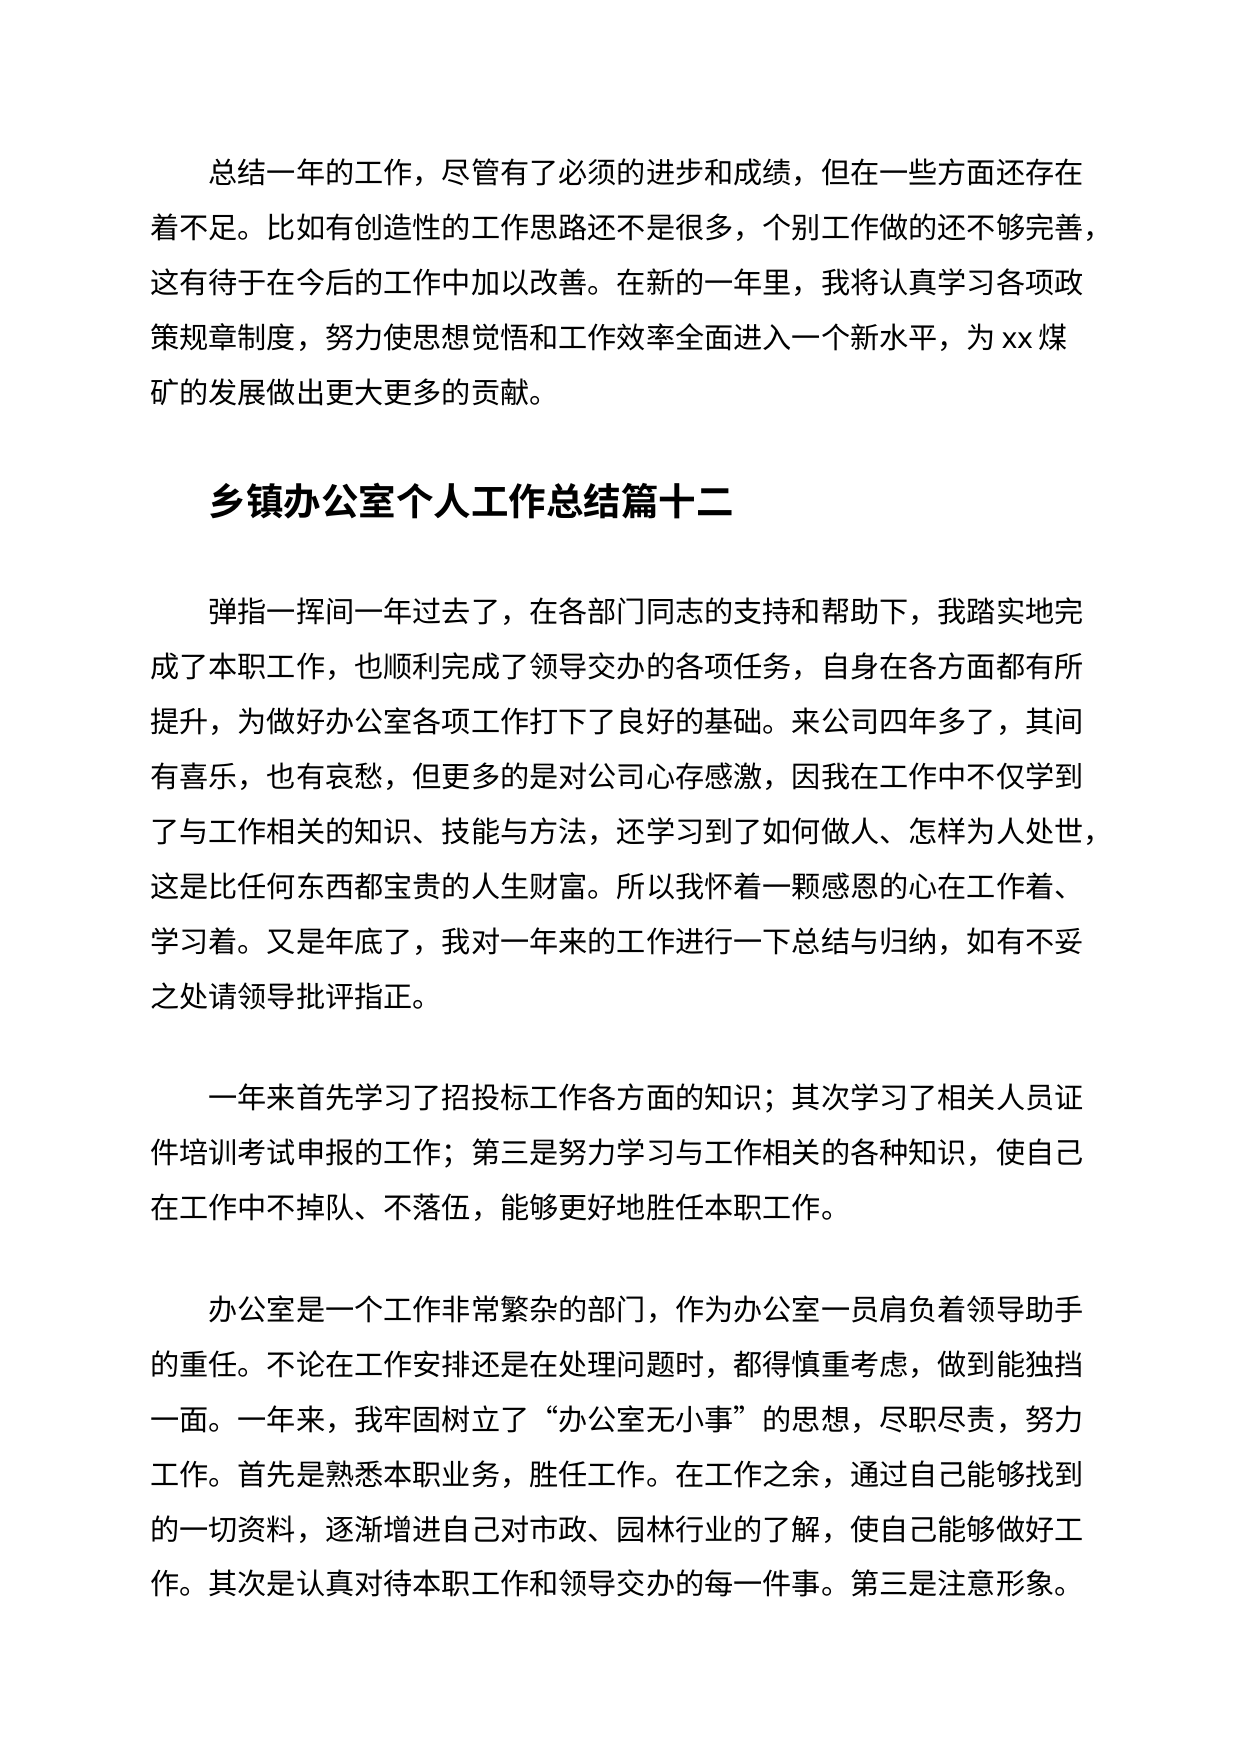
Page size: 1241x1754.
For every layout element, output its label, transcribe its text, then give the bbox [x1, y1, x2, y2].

text 乡镇办公室个人工作总结篇十二 [150, 471, 1090, 526]
text 总结一年的工作，尽管有了必须的进步和成绩，但在一些方面还存在着不足。比如有创造性的工作思路还不是很多，个别工作做的还不够完善，这有待于在今后的工作中加以改善。在新的一年里，我将认真学习各项政策规章制度，努力使思想觉悟和工作效率全面进入一个新水平，为xx煤矿的发展做出更大更多的贡献。 [150, 150, 1090, 412]
text 弹指一挥间一年过去了，在各部门同志的支持和帮助下，我踏实地完成了本职工作，也顺利完成了领导交办的各项任务，自身在各方面都有所提升，为做好办公室各项工作打下了良好的基础。来公司四年多了，其间有喜乐，也有哀愁，但更多的是对公司心存感激，因我在工作中不仅学到了与工作相关的知识、技能与方法，还学习到了如何做人、怎样为人处世，这是比任何东西都宝贵的人生财富。所以我怀着一颗感恩的心在工作着、学习着。又是年底了，我对一年来的工作进行一下总结与归纳，如有不妥之处请领导批评指正。 [150, 589, 1090, 1015]
text 一年来首先学习了招投标工作各方面的知识；其次学习了相关人员证件培训考试申报的工作；第三是努力学习与工作相关的各种知识，使自己在工作中不掉队、不落伍，能够更好地胜任本职工作。 [150, 1075, 1090, 1227]
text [150, 1286, 1090, 1603]
